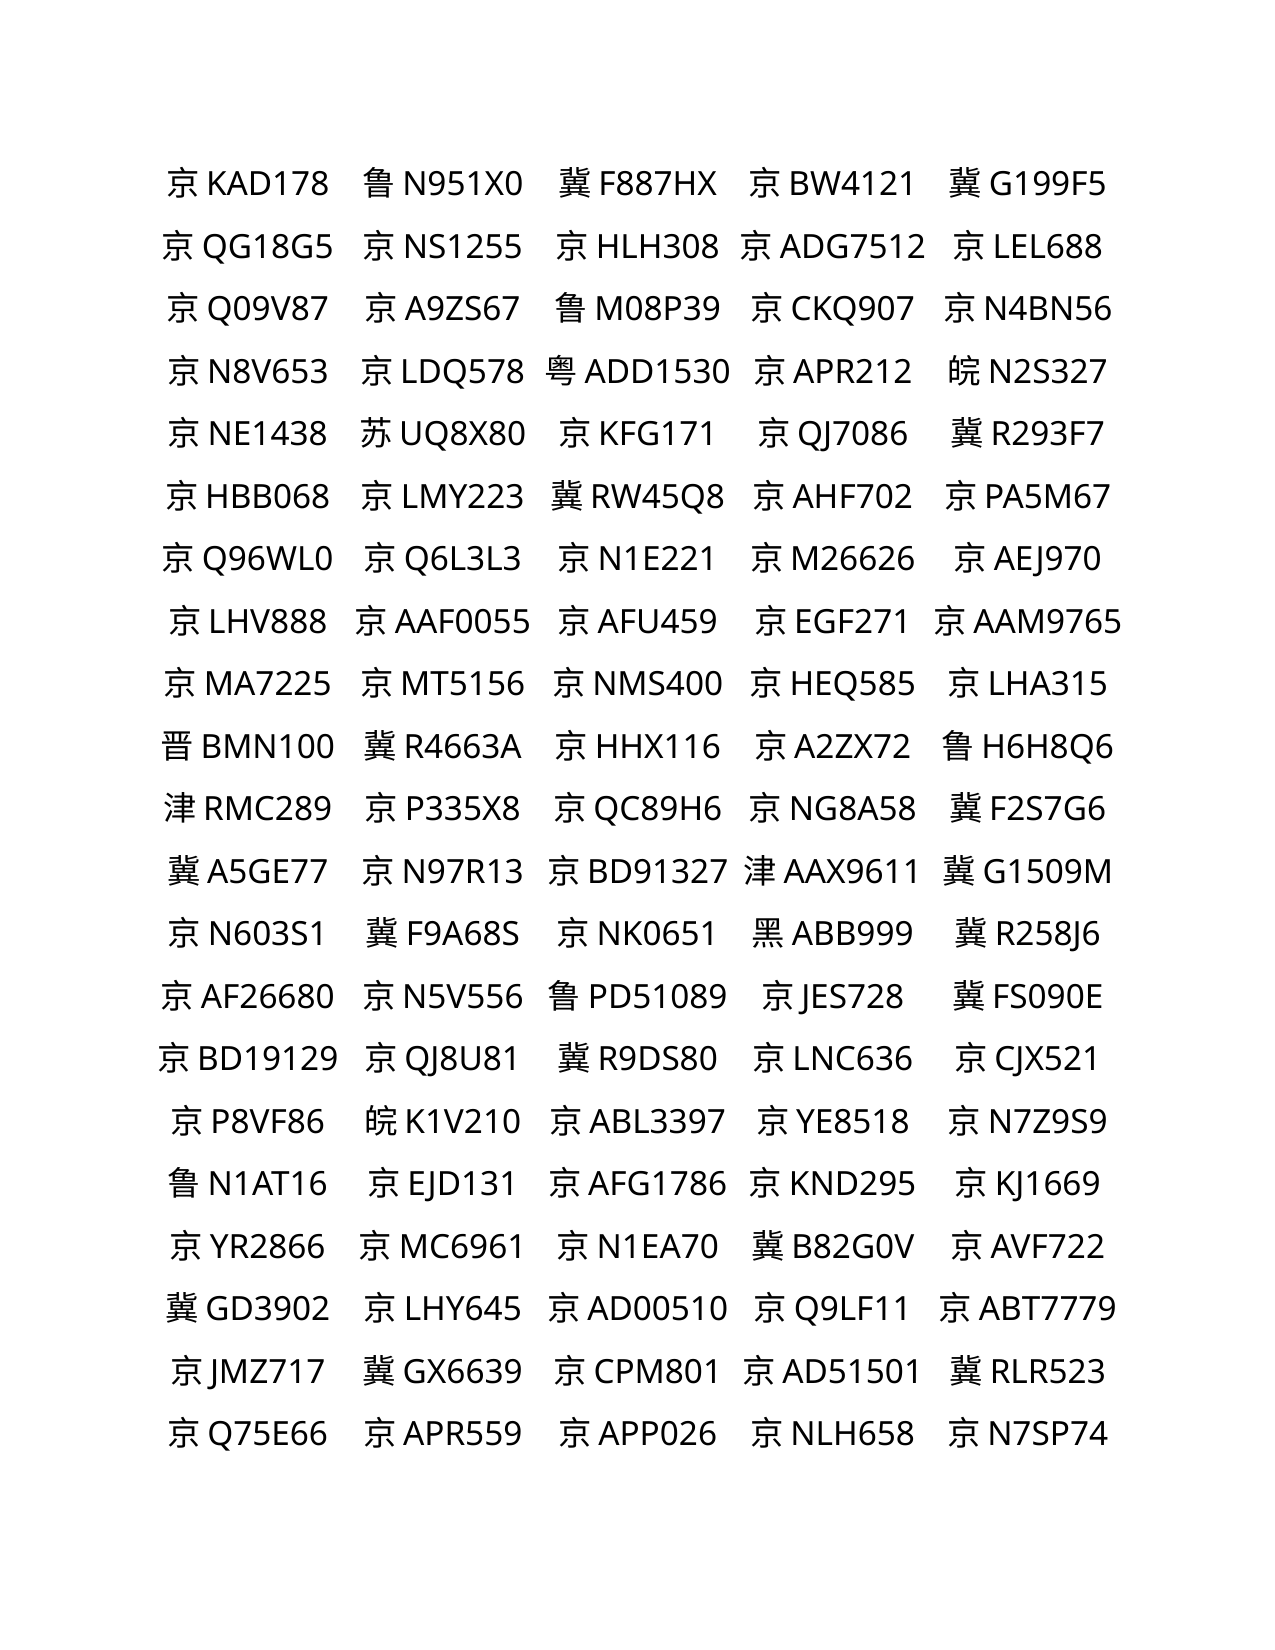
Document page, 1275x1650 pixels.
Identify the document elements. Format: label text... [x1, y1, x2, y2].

table_cell 京NK0651 [540, 900, 735, 962]
table_cell 京ABL3397 [540, 1088, 735, 1150]
table_cell 京AHF702 [735, 463, 930, 525]
table_cell 京HBB068 [150, 463, 345, 525]
table_cell 冀GX6639 [345, 1338, 540, 1400]
table_cell 冀B82G0V [735, 1213, 930, 1275]
table_cell 京AF26680 [150, 963, 345, 1025]
table_cell 京EGF271 [735, 588, 930, 650]
table_cell 京N603S1 [150, 900, 345, 962]
table_cell 京HLH308 [540, 213, 735, 275]
table_cell 京ADG7512 [735, 213, 930, 275]
table_cell 京Q96WL0 [150, 525, 345, 587]
table_cell 京N1E221 [540, 525, 735, 587]
table_cell 京CKQ907 [735, 275, 930, 337]
table_cell 京LHV888 [150, 588, 345, 650]
table_cell 京N4BN56 [930, 275, 1125, 337]
table_cell 京AFG1786 [540, 1150, 735, 1212]
table_cell 京LEL688 [930, 213, 1125, 275]
table_cell 京M26626 [735, 525, 930, 587]
table_cell 鲁M08P39 [540, 275, 735, 337]
table_cell 京HHX116 [540, 713, 735, 775]
table_cell 京APP026 [540, 1400, 735, 1462]
table_cell 京N5V556 [345, 963, 540, 1025]
table_cell 京BD19129 [150, 1025, 345, 1087]
table_cell 京BW4121 [735, 150, 930, 212]
table_cell 苏UQ8X80 [345, 400, 540, 462]
table_cell 京N1EA70 [540, 1213, 735, 1275]
table_cell 冀RLR523 [930, 1338, 1125, 1400]
table_cell 冀A5GE77 [150, 838, 345, 900]
table_cell 京QC89H6 [540, 775, 735, 837]
table_cell 冀F9A68S [345, 900, 540, 962]
table_cell 皖N2S327 [930, 338, 1125, 400]
table_cell 京JMZ717 [150, 1338, 345, 1400]
table_cell 京APR559 [345, 1400, 540, 1462]
table_cell 粤ADD1530 [540, 338, 735, 400]
table_cell 京AAM9765 [930, 588, 1125, 650]
table_cell 京AEJ970 [930, 525, 1125, 587]
table_cell 京A9ZS67 [345, 275, 540, 337]
table_cell 鲁H6H8Q6 [930, 713, 1125, 775]
table_cell 京ABT7779 [930, 1275, 1125, 1337]
table_cell 京HEQ585 [735, 650, 930, 712]
table_cell 京AVF722 [930, 1213, 1125, 1275]
table_cell 京NS1255 [345, 213, 540, 275]
table_cell 京Q9LF11 [735, 1275, 930, 1337]
table_cell 京CPM801 [540, 1338, 735, 1400]
table_cell 京AD00510 [540, 1275, 735, 1337]
table_cell 皖K1V210 [345, 1088, 540, 1150]
table_cell 京AFU459 [540, 588, 735, 650]
table_cell 冀FS090E [930, 963, 1125, 1025]
table_cell 京P335X8 [345, 775, 540, 837]
table_cell 京QG18G5 [150, 213, 345, 275]
table_cell 京QJ7086 [735, 400, 930, 462]
table_cell 京N7Z9S9 [930, 1088, 1125, 1150]
table_cell 鲁N951X0 [345, 150, 540, 212]
table_cell 京MA7225 [150, 650, 345, 712]
table_cell 京LHA315 [930, 650, 1125, 712]
table_cell 冀G199F5 [930, 150, 1125, 212]
table_cell 京JES728 [735, 963, 930, 1025]
table_cell 晋BMN100 [150, 713, 345, 775]
table_cell 黑ABB999 [735, 900, 930, 962]
table_cell 京A2ZX72 [735, 713, 930, 775]
table_cell 京AD51501 [735, 1338, 930, 1400]
table_cell 京KND295 [735, 1150, 930, 1212]
table_cell 京P8VF86 [150, 1088, 345, 1150]
table_cell 京N97R13 [345, 838, 540, 900]
table_cell 京N7SP74 [930, 1400, 1125, 1462]
table_cell 京BD91327 [540, 838, 735, 900]
table_cell 京LHY645 [345, 1275, 540, 1337]
table_cell 京YR2866 [150, 1213, 345, 1275]
table_cell 京Q75E66 [150, 1400, 345, 1462]
table_cell 京LDQ578 [345, 338, 540, 400]
table_cell 京NE1438 [150, 400, 345, 462]
table_cell 鲁PD51089 [540, 963, 735, 1025]
table_cell 京CJX521 [930, 1025, 1125, 1087]
table_cell 京MC6961 [345, 1213, 540, 1275]
table_cell 冀R4663A [345, 713, 540, 775]
table_cell 京MT5156 [345, 650, 540, 712]
table_cell 冀R293F7 [930, 400, 1125, 462]
table_cell 京Q6L3L3 [345, 525, 540, 587]
table_cell 京NLH658 [735, 1400, 930, 1462]
table_cell 京NMS400 [540, 650, 735, 712]
table_cell 冀F2S7G6 [930, 775, 1125, 837]
table_cell 鲁N1AT16 [150, 1150, 345, 1212]
table_cell 京NG8A58 [735, 775, 930, 837]
table_cell 京KJ1669 [930, 1150, 1125, 1212]
table_cell 京LNC636 [735, 1025, 930, 1087]
table_cell 京N8V653 [150, 338, 345, 400]
table_cell 冀R9DS80 [540, 1025, 735, 1087]
table_cell 冀R258J6 [930, 900, 1125, 962]
table_cell 冀F887HX [540, 150, 735, 212]
table_cell 京PA5M67 [930, 463, 1125, 525]
table_cell 京KFG171 [540, 400, 735, 462]
table_cell 冀GD3902 [150, 1275, 345, 1337]
table_cell 京QJ8U81 [345, 1025, 540, 1087]
table_cell 京LMY223 [345, 463, 540, 525]
table_cell 京YE8518 [735, 1088, 930, 1150]
table_cell 京Q09V87 [150, 275, 345, 337]
table_cell 京APR212 [735, 338, 930, 400]
table_cell 冀RW45Q8 [540, 463, 735, 525]
table_cell 冀G1509M [930, 838, 1125, 900]
table_cell 津RMC289 [150, 775, 345, 837]
table_cell 京KAD178 [150, 150, 345, 212]
table_cell 津AAX9611 [735, 838, 930, 900]
table_cell 京EJD131 [345, 1150, 540, 1212]
table_cell 京AAF0055 [345, 588, 540, 650]
